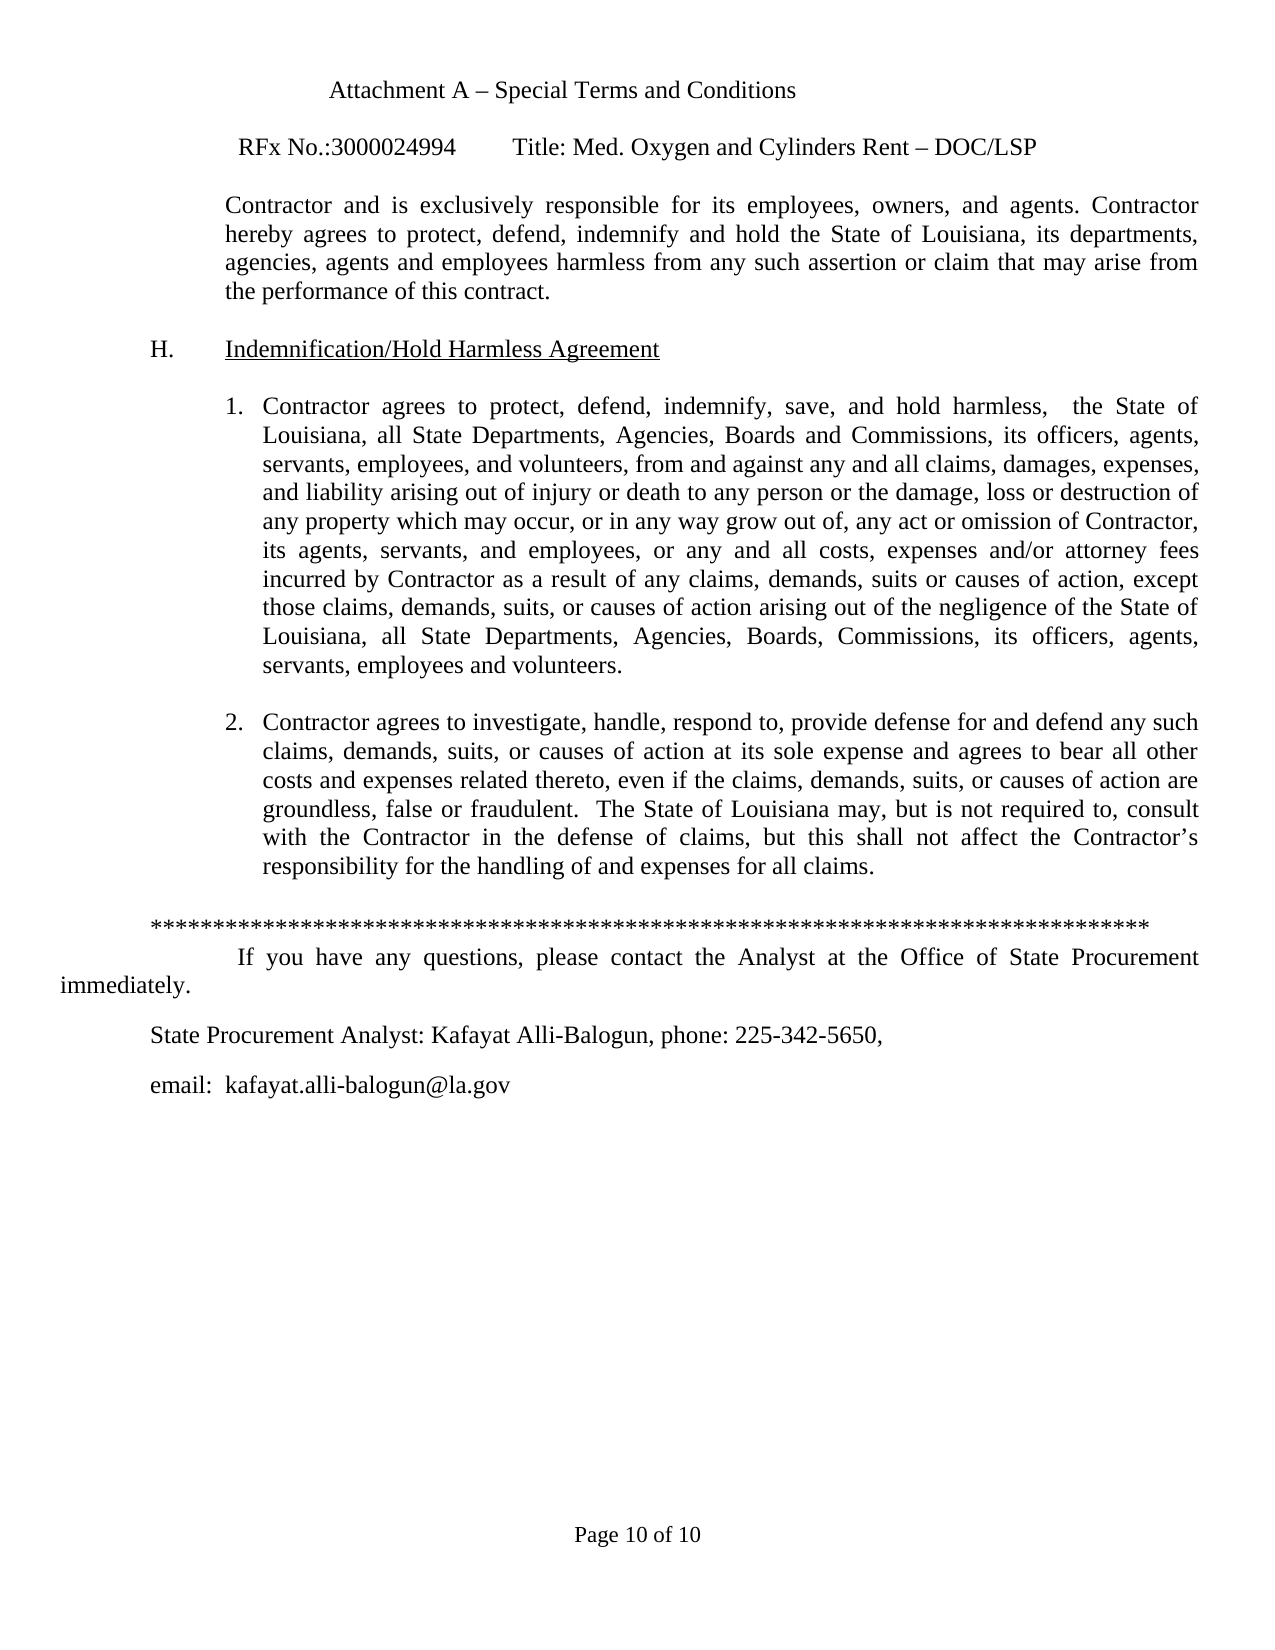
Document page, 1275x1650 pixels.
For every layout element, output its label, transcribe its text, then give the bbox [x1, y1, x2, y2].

list Contractor agrees to investigate, handle, respond to, provide defense for and defend any such claims, demands, suits, or causes of action at its sole expense and agrees to bear all other costs and expenses related thereto, even if the claims, demands, suits, or causes of action are groundless, false or fraudulent. The State of Louisiana may, but is not required to, consult with the Contractor in the defense of claims, but this shall not affect the Contractor’s responsibility for the handling of and expenses for all claims. [225, 707, 1200, 880]
text State Procurement Analyst: Kafayat Alli-Balogun, phone: 225-342-5650, [60, 1020, 1200, 1049]
text ******************************************************************************** If you have any questions, please contact the Analyst at the Office of State Procurement immediately. [60, 913, 1200, 999]
text H. Indemnification/Hold Harmless Agreement [75, 334, 1200, 362]
list Contractor agrees to protect, defend, indemnify, save, and hold harmless, the State of Louisiana, all State Departments, Agencies, Boards and Commissions, its officers, agents, servants, employees, and volunteers, from and against any and all claims, damages, expenses, and liability arising out of injury or death to any person or the damage, loss or destruction of any property which may occur, or in any way grow out of, any act or omission of Contractor, its agents, servants, and employees, or any and all costs, expenses and/or attorney fees incurred by Contractor as a result of any claims, demands, suits or causes of action, except those claims, demands, suits, or causes of action arising out of the negligence of the State of Louisiana, all State Departments, Agencies, Boards, Commissions, its officers, agents, servants, employees and volunteers. [225, 391, 1200, 679]
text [225, 190, 1200, 305]
text email: kafayat.alli-balogun@la.gov [60, 1070, 1200, 1098]
